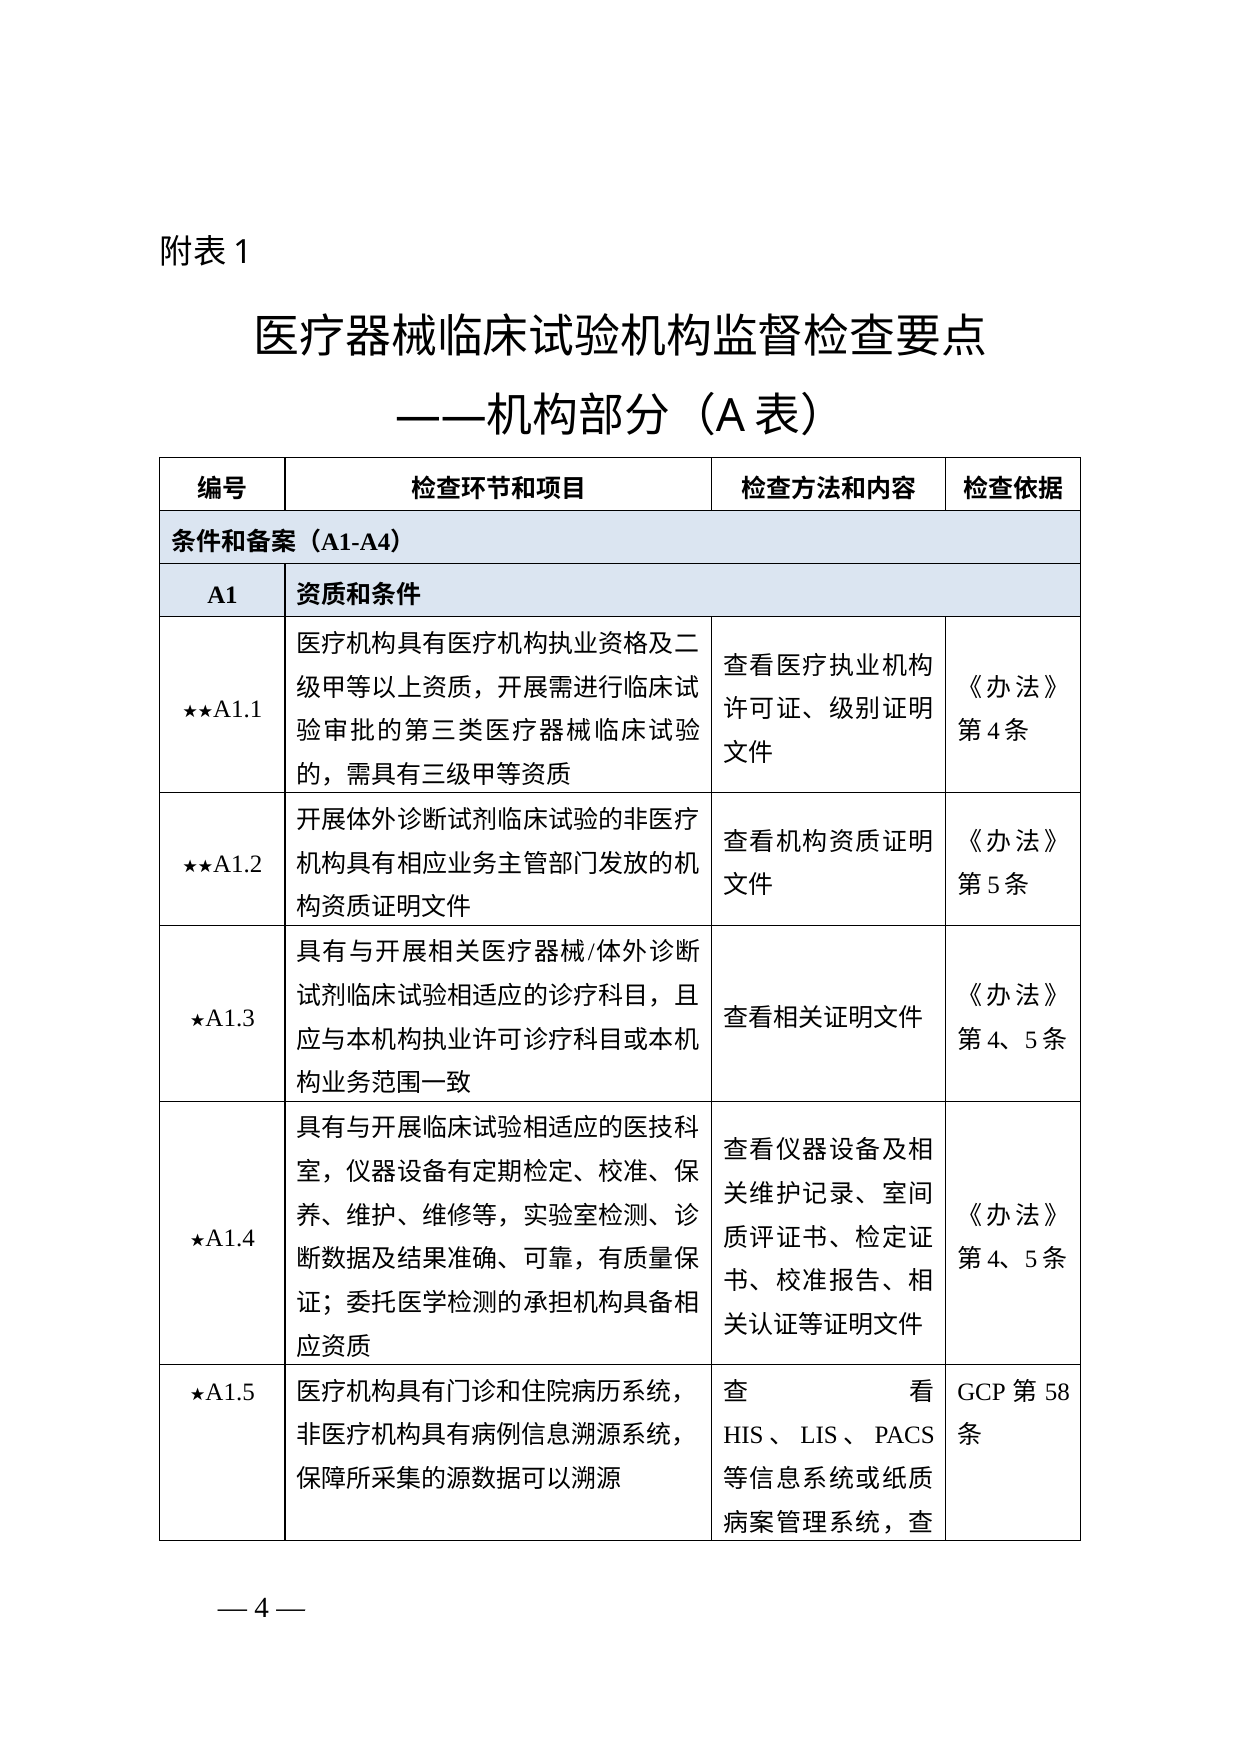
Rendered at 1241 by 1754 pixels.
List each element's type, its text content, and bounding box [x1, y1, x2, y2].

table_cell 《办法》第5条 [946, 793, 1080, 924]
table_cell 具有与开展临床试验相适应的医技科室，仪器设备有定期检定、校准、保养、维护、维修等，实验室检测、诊断数据及结果准确、可靠，有质量保证；委托医学检测的承担机构具备相应资质 [286, 1102, 711, 1364]
table_cell 查看医疗执业机构许可证、级别证明文件 [712, 617, 945, 792]
table_cell 资质和条件 [286, 564, 1080, 616]
table_header 检查环节和项目 [286, 458, 711, 510]
text 附表1 [159, 217, 1081, 282]
table_cell 《办法》第4、5条 [946, 1102, 1080, 1364]
table_cell ★A1.5 [160, 1365, 284, 1540]
table_cell ★A1.4 [160, 1102, 284, 1364]
table_cell GCP第58条 [946, 1365, 1080, 1540]
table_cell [286, 1365, 711, 1540]
table_cell 医疗机构具有医疗机构执业资格及二级甲等以上资质，开展需进行临床试验审批的第三类医疗器械临床试验的，需具有三级甲等资质 [286, 617, 711, 792]
table_header 检查依据 [946, 458, 1080, 510]
text ——机构部分（A表） [159, 378, 1081, 444]
table_cell 条件和备案（A1-A4） [160, 511, 1080, 563]
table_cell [712, 1365, 945, 1540]
table_cell A1 [160, 564, 284, 616]
table_cell 查看仪器设备及相关维护记录、室间质评证书、检定证书、校准报告、相关认证等证明文件 [712, 1102, 945, 1364]
table_header 编号 [160, 458, 284, 510]
table_cell 查看相关证明文件 [712, 926, 945, 1101]
table_cell ★A1.3 [160, 926, 284, 1101]
table_cell 《办法》第4条 [946, 617, 1080, 792]
table_cell ★★A1.1 [160, 617, 284, 792]
table_cell ★★A1.2 [160, 793, 284, 924]
table_cell 《办法》第4、5条 [946, 926, 1080, 1101]
table_cell 查看机构资质证明文件 [712, 793, 945, 924]
table_cell 开展体外诊断试剂临床试验的非医疗机构具有相应业务主管部门发放的机构资质证明文件 [286, 793, 711, 924]
table_header 检查方法和内容 [712, 458, 945, 510]
text 医疗器械临床试验机构监督检查要点 [159, 299, 1081, 365]
table_cell 具有与开展相关医疗器械/体外诊断试剂临床试验相适应的诊疗科目，且应与本机构执业许可诊疗科目或本机构业务范围一致 [286, 926, 711, 1101]
